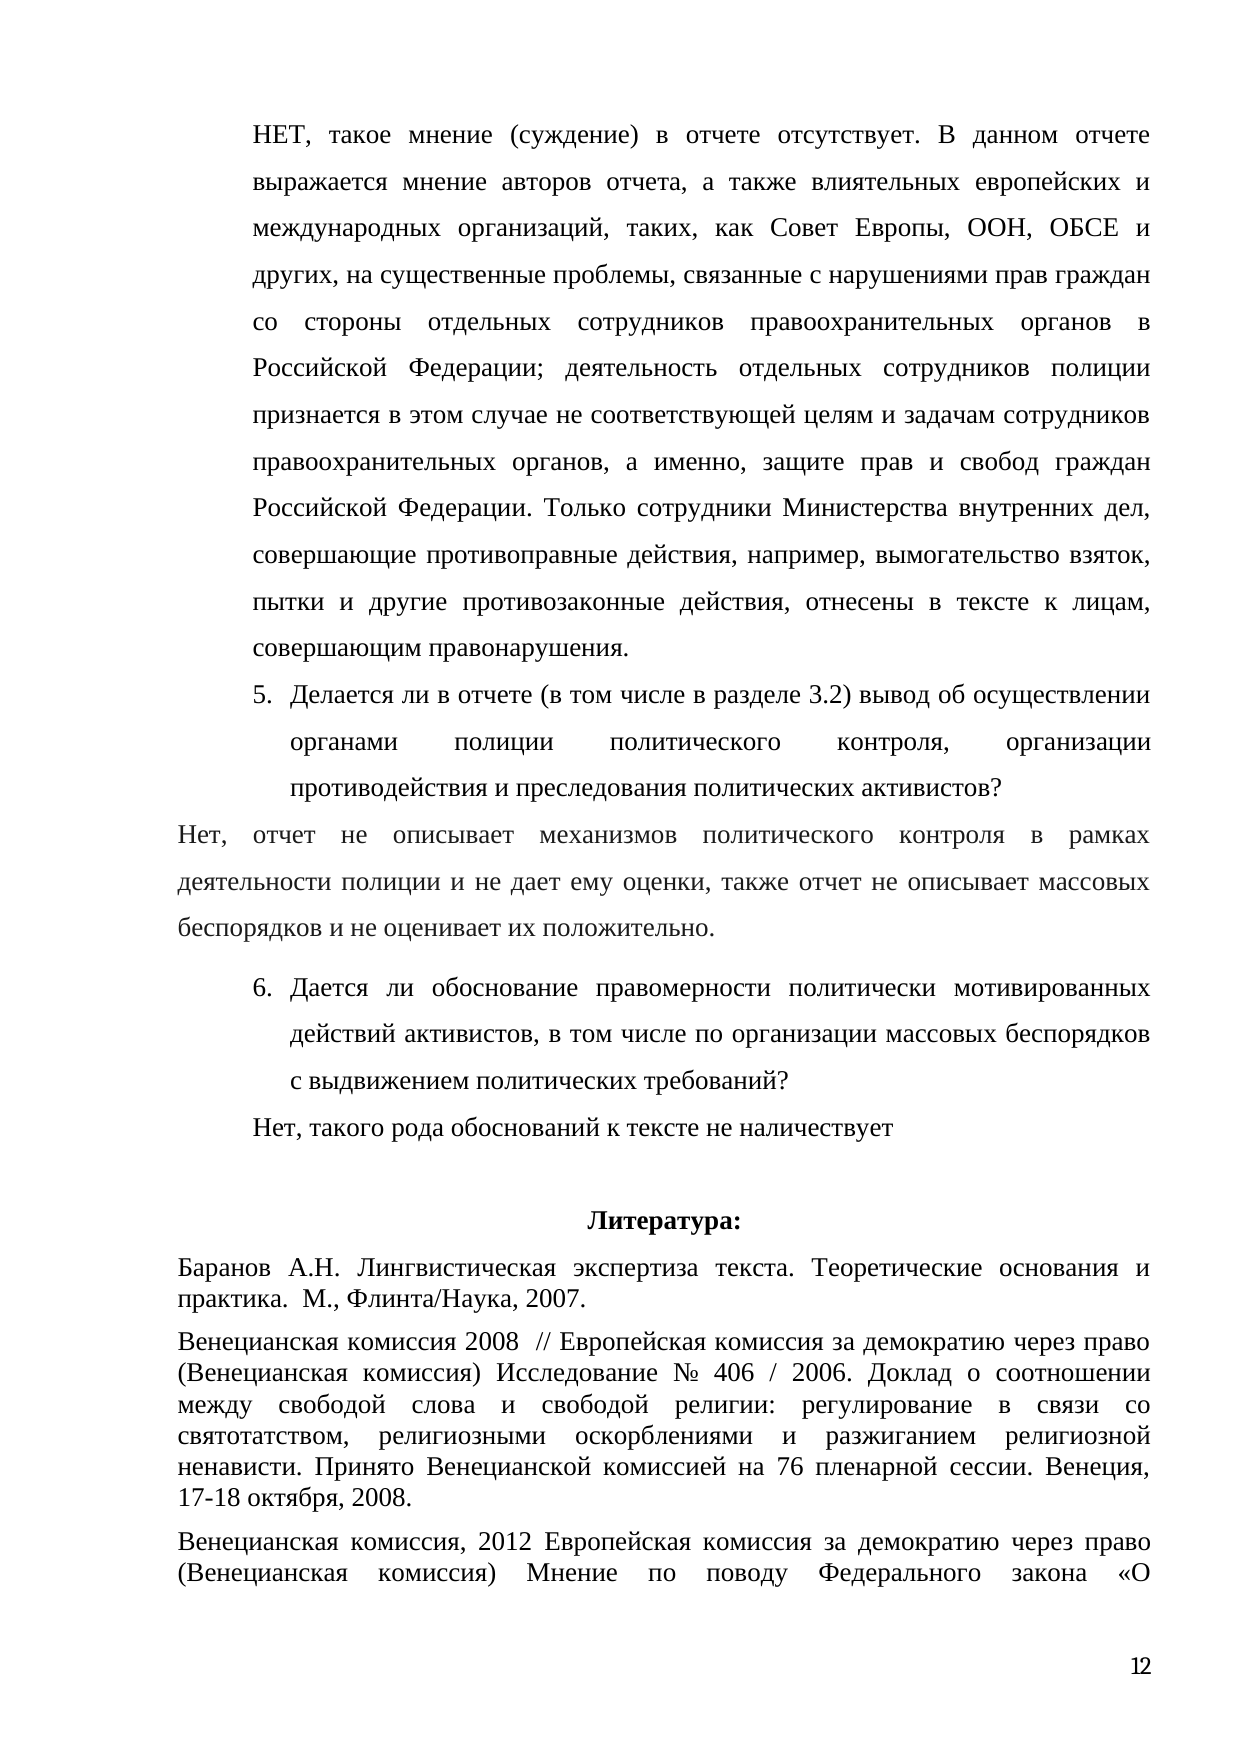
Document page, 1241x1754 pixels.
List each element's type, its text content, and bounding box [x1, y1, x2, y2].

text Нет, отчет не описывает механизмов политического контроля в рамках деятельности полиции и не дает ему оценки, также отчет не описывает массовых беспорядков и не оценивает их положительно. [177, 818, 1152, 943]
list Делается ли в отчете (в том числе в разделе 3.2) вывод об осуществлении органами полиции политического контроля, организации противодействия и преследования политических активистов? [252, 678, 1152, 803]
list Дается ли обоснование правомерности политически мотивированных действий активистов, в том числе по организации массовых беспорядков с выдвижением политических требований? [252, 971, 1152, 1095]
text Литература: [177, 1204, 1152, 1235]
list НЕТ, такое мнение (суждение) в отчете отсутствует. В данном отчете выражается мнение авторов отчета, а также влиятельных европейских и международных организаций, таких, как Совет Европы, ООН, ОБСЕ и других, на существенные проблемы, связанные с нарушениями прав граждан со стороны отдельных сотрудников правоохранительных органов в Российской Федерации; деятельность отдельных сотрудников полиции признается в этом случае не соответствующей целям и задачам сотрудников правоохранительных органов, а именно, защите прав и свобод граждан Российской Федерации. Только сотрудники Министерства внутренних дел, совершающие противоправные действия, например, вымогательство взяток, пытки и другие противозаконные действия, отнесены в тексте к лицам, совершающим правонарушения. [252, 118, 1152, 663]
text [177, 1525, 1152, 1587]
text Венецианская комиссия 2008 // Европейская комиссия за демократию через право (Венецианская комиссия) Исследование № 406 / 2006. Доклад о соотношении между свободой слова и свободой религии: регулирование в связи со святотатством, религиозными оскорблениями и разжиганием религиозной ненависти. Принято Венецианской комиссией на 76 пленарной сессии. Венеция, 17-18 октября, 2008. [177, 1325, 1152, 1512]
text Баранов А.Н. Лингвистическая экспертиза текста. Теоретические основания и практика. М., Флинта/Наука, 2007. [177, 1251, 1152, 1313]
list Нет, такого рода обоснований к тексте не наличествует [252, 1111, 1152, 1142]
